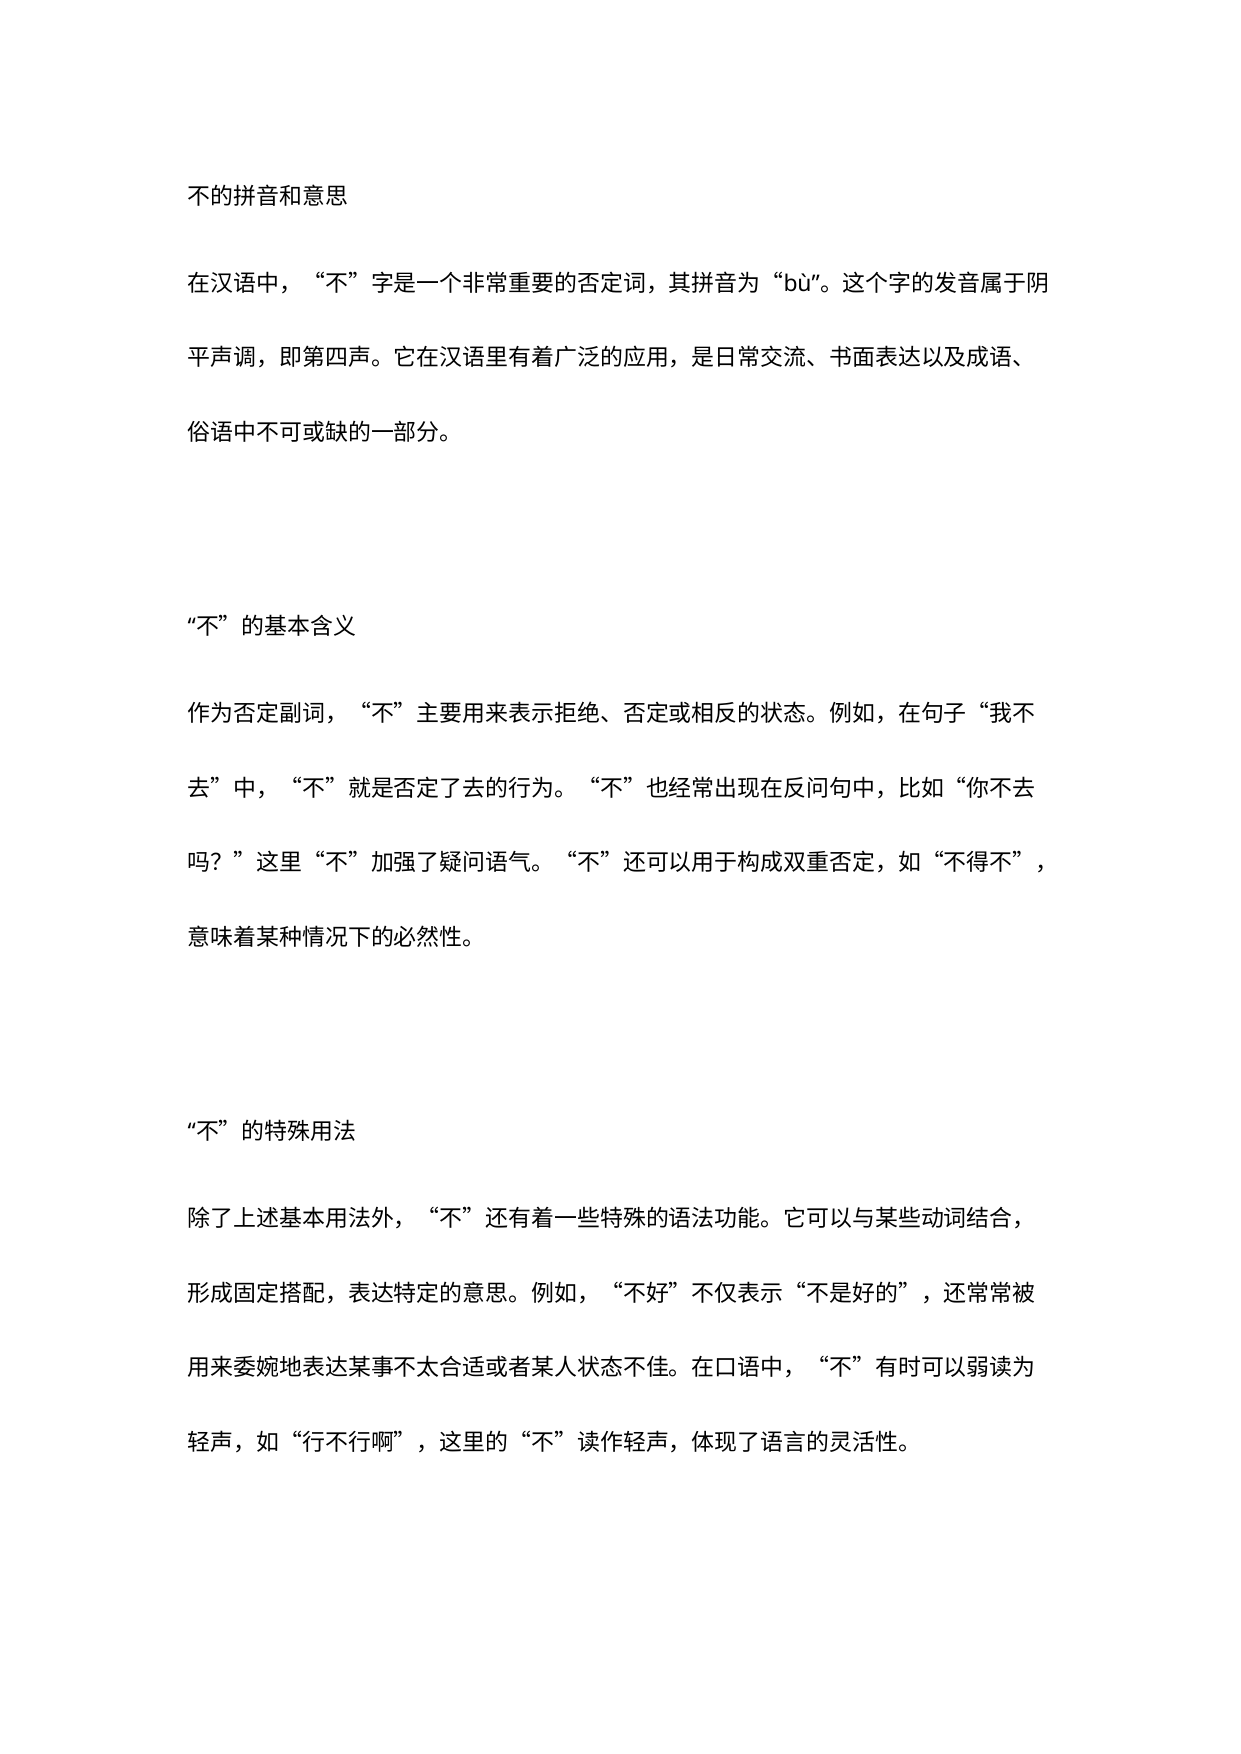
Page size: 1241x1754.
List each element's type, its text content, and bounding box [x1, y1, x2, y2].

text “不”的基本含义 [187, 592, 1053, 657]
text 在汉语中，“不”字是一个非常重要的否定词，其拼音为“bù”。这个字的发音属于阴平声调，即第四声。它在汉语里有着广泛的应用，是日常交流、书面表达以及成语、俗语中不可或缺的一部分。 [187, 248, 1053, 463]
text 除了上述基本用法外，“不”还有着一些特殊的语法功能。它可以与某些动词结合，形成固定搭配，表达特定的意思。例如，“不好”不仅表示“不是好的”，还常常被用来委婉地表达某事不太合适或者某人状态不佳。在口语中，“不”有时可以弱读为轻声，如“行不行啊”，这里的“不”读作轻声，体现了语言的灵活性。 [187, 1184, 1053, 1473]
text “不”的特殊用法 [187, 1097, 1053, 1162]
text 不的拼音和意思 [187, 162, 1053, 227]
text 作为否定副词，“不”主要用来表示拒绝、否定或相反的状态。例如，在句子“我不去”中，“不”就是否定了去的行为。“不”也经常出现在反问句中，比如“你不去吗？”这里“不”加强了疑问语气。“不”还可以用于构成双重否定，如“不得不”，意味着某种情况下的必然性。 [187, 679, 1053, 968]
